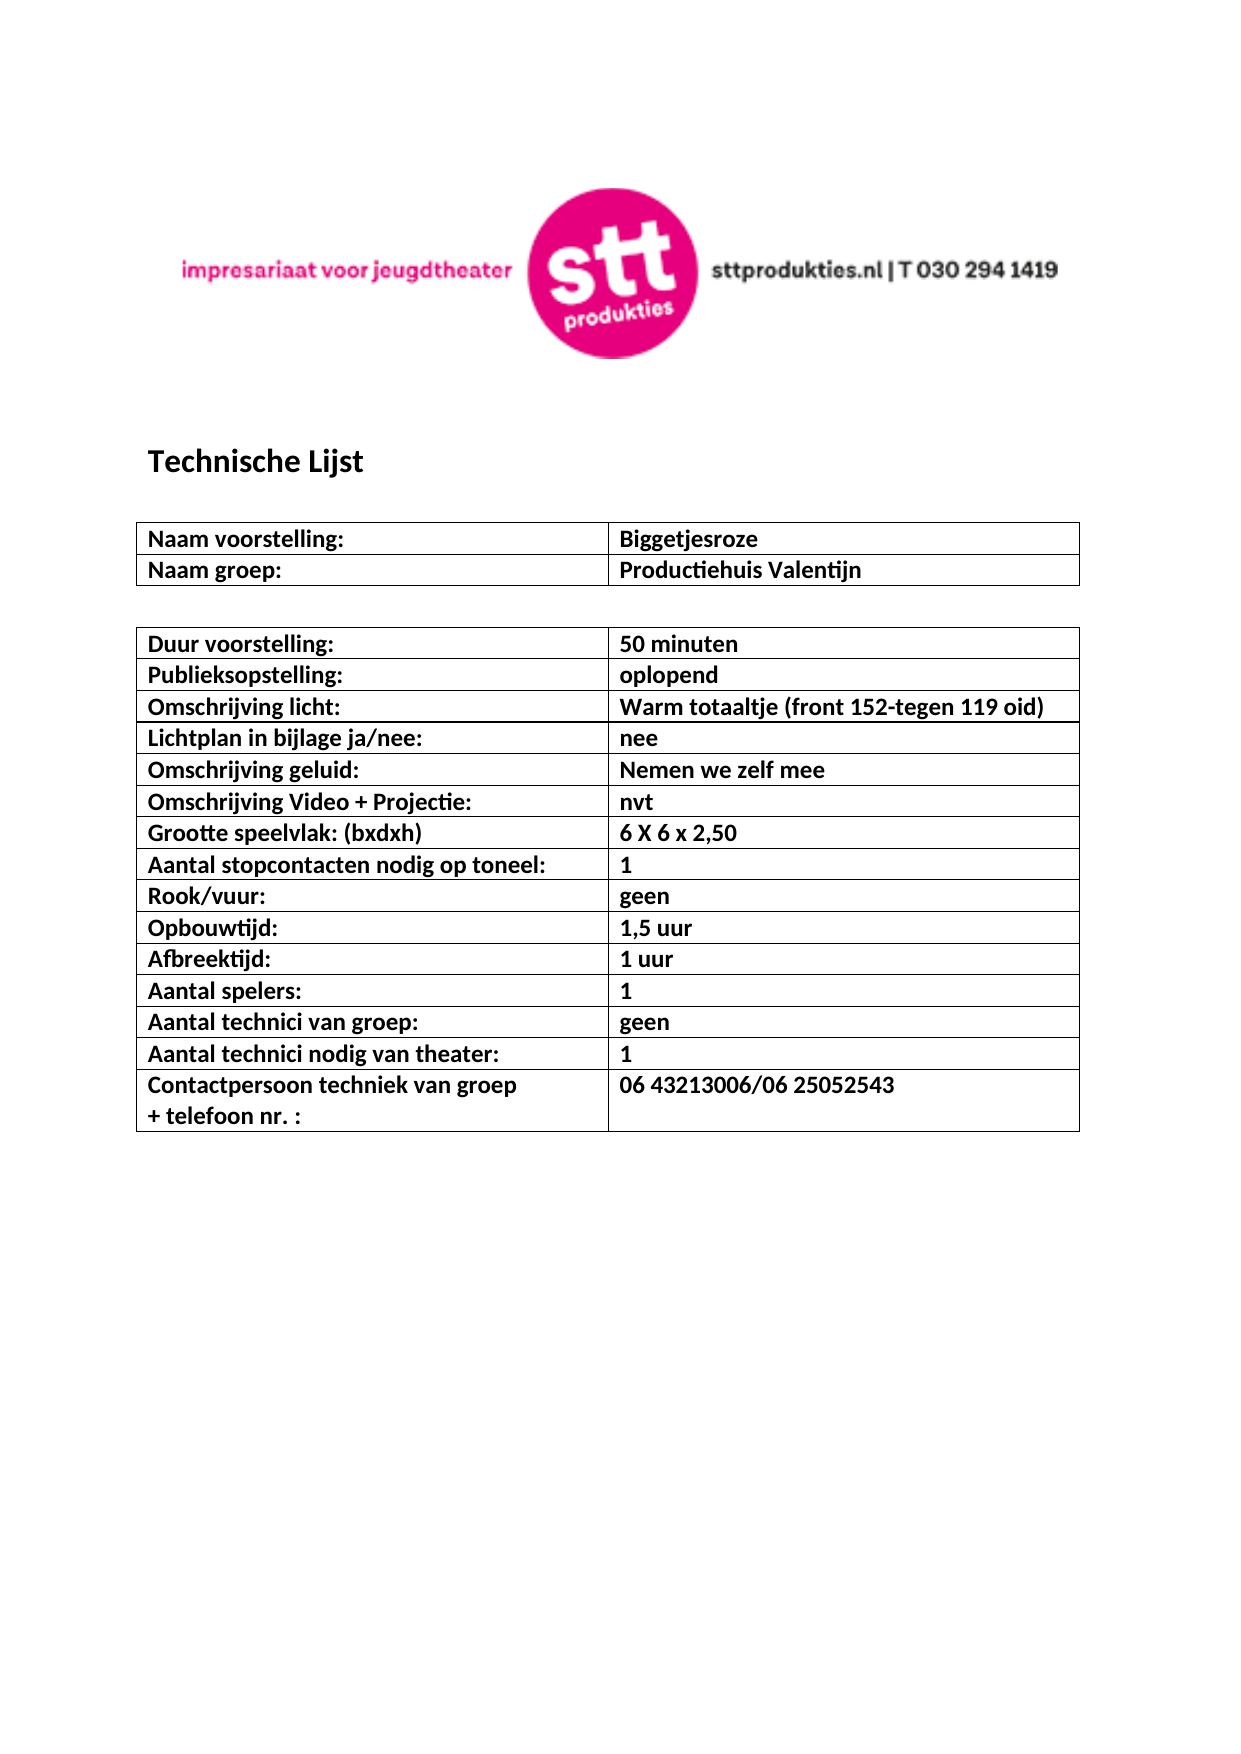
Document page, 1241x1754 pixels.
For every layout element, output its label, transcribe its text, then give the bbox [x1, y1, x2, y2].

table_cell Afbreektijd: [137, 944, 608, 974]
table_cell 1 uur [609, 944, 1079, 974]
table_cell nee [609, 723, 1079, 753]
table_cell Omschrijving geluid: [137, 754, 608, 784]
table_cell Grootte speelvlak: (bxdxh) [137, 817, 608, 848]
table_cell Aantal stopcontacten nodig op toneel: [137, 849, 608, 879]
table_cell geen [609, 880, 1079, 911]
table_cell Productiehuis Valentijn [609, 555, 1079, 585]
table_cell Naam groep: [137, 555, 608, 585]
text Technische Lijst [148, 440, 1093, 481]
table_cell Aantal spelers: [137, 975, 608, 1006]
table_cell 6 X 6 x 2,50 [609, 817, 1079, 848]
table_cell Publieksopstelling: [137, 659, 608, 690]
table_header Naam voorstelling: [137, 523, 608, 553]
table_cell nvt [609, 786, 1079, 816]
table_cell Contactpersoon techniek van groep + telefoon nr. : [137, 1070, 608, 1131]
table_cell 1 [609, 849, 1079, 879]
table_cell 06 43213006/06 25052543 [609, 1070, 1079, 1131]
table_header Biggetjesroze [609, 523, 1079, 553]
table_cell 1,5 uur [609, 912, 1079, 942]
table_header 50 minuten [609, 628, 1079, 658]
table_cell Aantal technici van groep: [137, 1007, 608, 1037]
table_cell Nemen we zelf mee [609, 754, 1079, 784]
picture [182, 188, 1058, 359]
table_cell 1 [609, 975, 1079, 1006]
table_cell Warm totaaltje (front 152-tegen 119 oid) [609, 691, 1079, 721]
table_header Duur voorstelling: [137, 628, 608, 658]
table_cell Omschrijving licht: [137, 691, 608, 721]
table_cell oplopend [609, 659, 1079, 690]
table_cell geen [609, 1007, 1079, 1037]
table_cell Lichtplan in bijlage ja/nee: [137, 723, 608, 753]
table_cell Opbouwtijd: [137, 912, 608, 942]
table_cell Rook/vuur: [137, 880, 608, 911]
table_cell 1 [609, 1038, 1079, 1069]
table_cell Aantal technici nodig van theater: [137, 1038, 608, 1069]
table_cell Omschrijving Video + Projectie: [137, 786, 608, 816]
